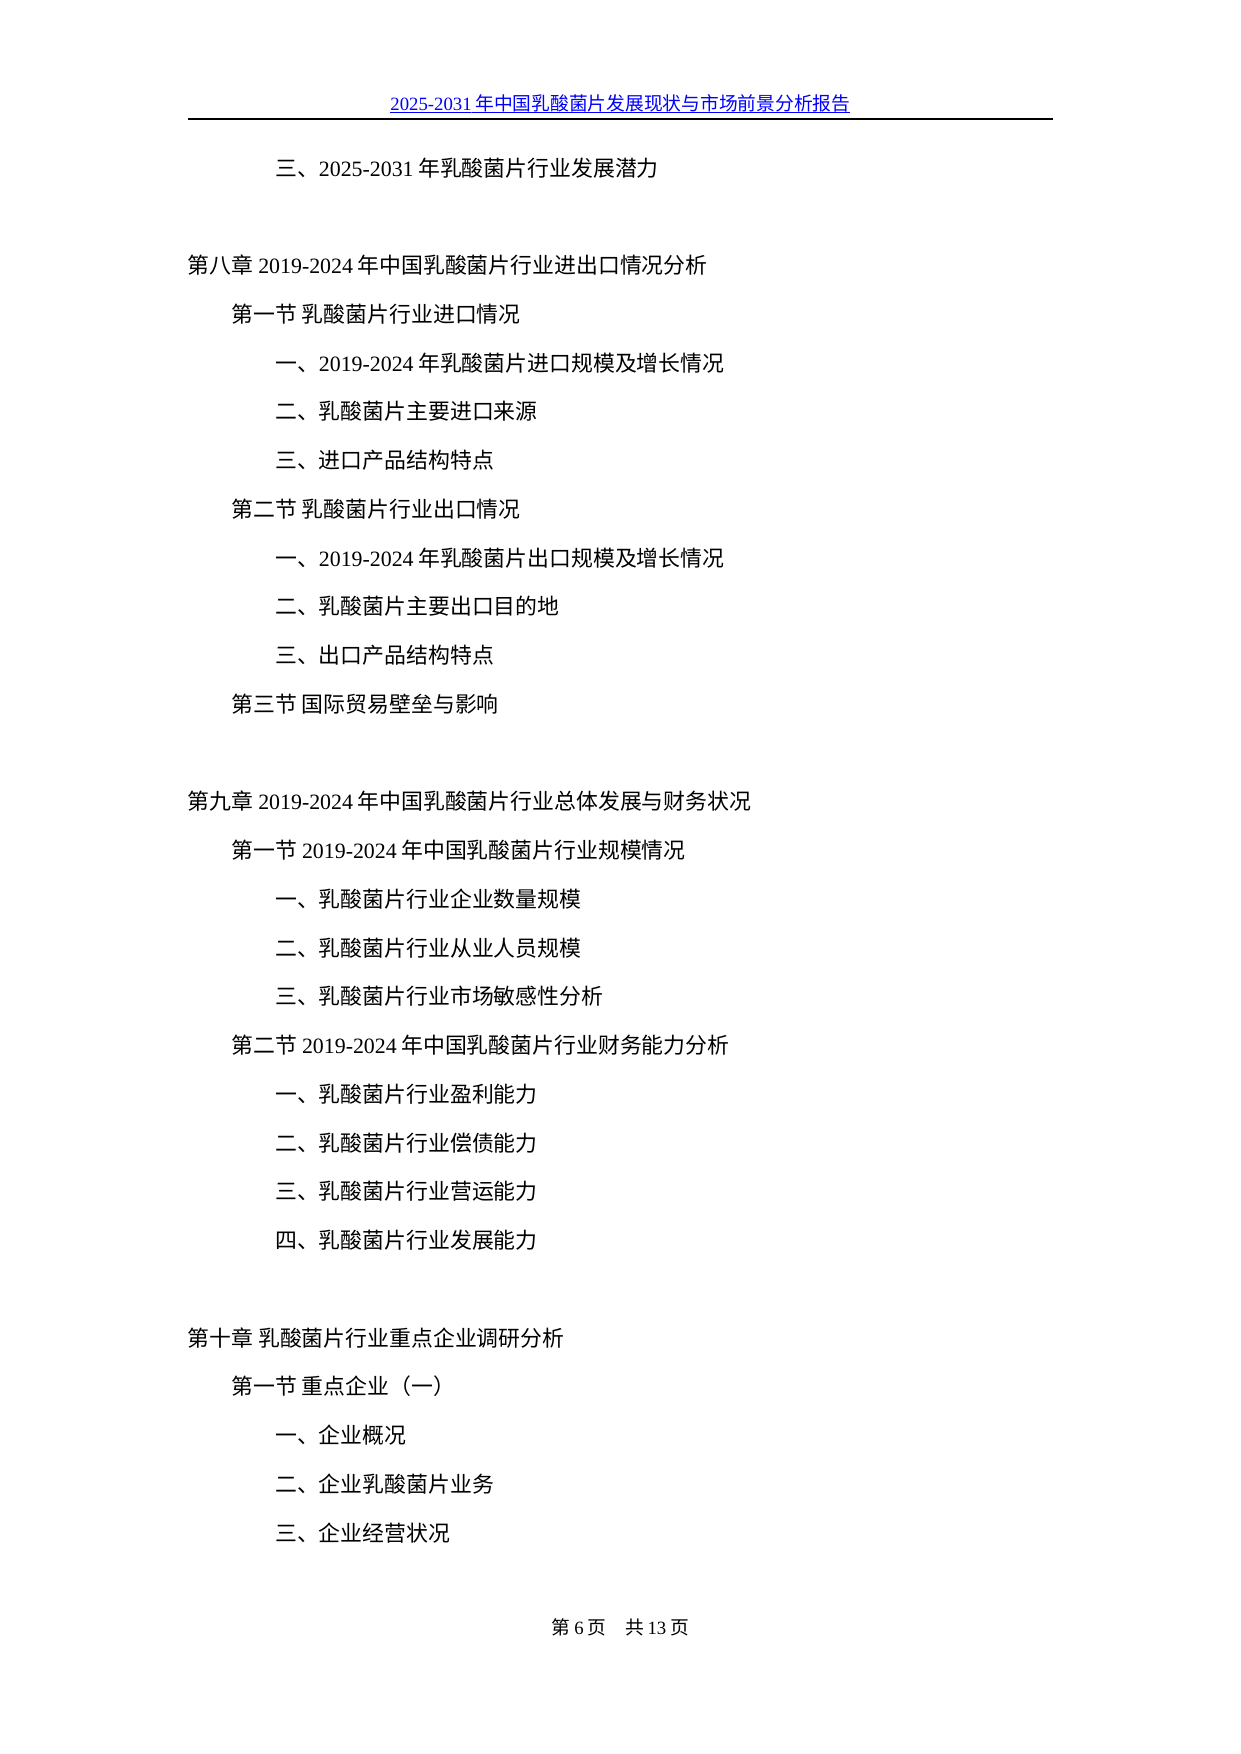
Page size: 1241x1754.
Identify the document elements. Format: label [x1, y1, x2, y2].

text [187, 150, 1053, 1548]
